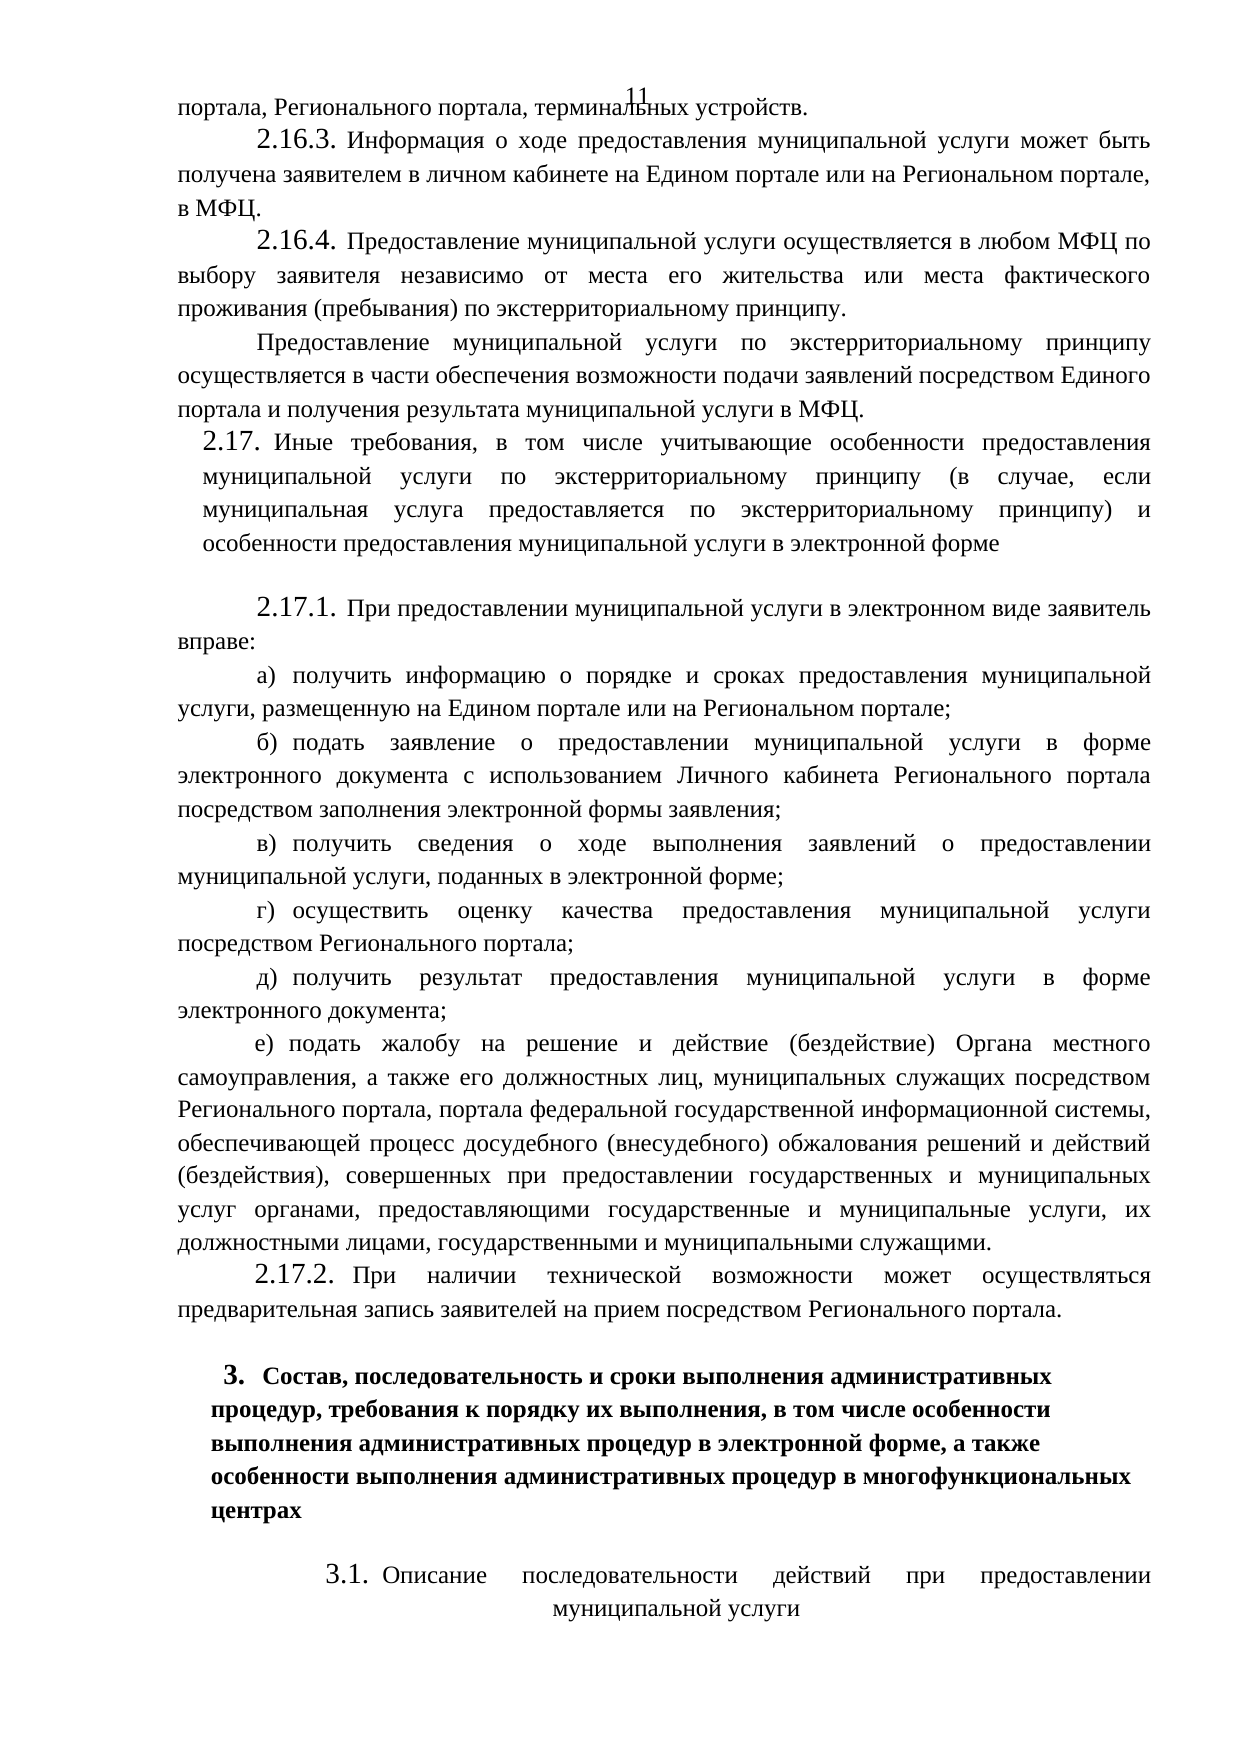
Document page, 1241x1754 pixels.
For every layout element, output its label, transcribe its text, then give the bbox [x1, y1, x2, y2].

text б) подать заявление о предоставлении муниципальной услуги в форме электронного документа с использованием Личного кабинета Регионального портала посредством заполнения электронной формы заявления; [177, 724, 1152, 824]
text а) получить информацию о порядке и сроках предоставления муниципальной услуги, размещенную на Едином портале или на Региональном портале; [177, 657, 1152, 724]
list При предоставлении муниципальной услуги в электронном виде заявитель вправе: [177, 589, 1152, 657]
list Иные требования, в том числе учитывающие особенности предоставления муниципальной услуги по экстерриториальному принципу (в случае, если муниципальная услуга предоставляется по экстерриториальному принципу) и особенности предоставления муниципальной услуги в электронной форме [202, 424, 1152, 558]
list Описание последовательности действий при предоставлении муниципальной услуги [325, 1556, 1152, 1623]
text е) подать жалобу на решение и действие (бездействие) Органа местного самоуправления, а также его должностных лиц, муниципальных служащих посредством Регионального портала, портала федеральной государственной информационной системы, обеспечивающей процесс досудебного (внесудебного) обжалования решений и действий (бездействия), совершенных при предоставлении государственных и муниципальных услуг органами, предоставляющими государственные и муниципальные услуги, их должностными лицами, государственными и муниципальными служащими. [177, 1026, 1152, 1257]
list Предоставление муниципальной услуги осуществляется в любом МФЦ по выбору заявителя независимо от места его жительства или места фактического проживания (пребывания) по экстерриториальному принципу. [177, 223, 1152, 323]
text д) получить результат предоставления муниципальной услуги в форме электронного документа; [177, 958, 1152, 1026]
list Информация о ходе предоставления муниципальной услуги может быть получена заявителем в личном кабинете на Едином портале или на Региональном портале, в МФЦ. [177, 122, 1152, 223]
list При наличии технической возможности может осуществляться предварительная запись заявителей на прием посредством Регионального портала. [177, 1257, 1152, 1324]
text г) осуществить оценку качества предоставления муниципальной услуги посредством Регионального портала; [177, 891, 1152, 958]
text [177, 89, 1152, 122]
text Предоставление муниципальной услуги по экстерриториальному принципу осуществляется в части обеспечения возможности подачи заявлений посредством Единого портала и получения результата муниципальной услуги в МФЦ. [177, 323, 1152, 424]
text в) получить сведения о ходе выполнения заявлений о предоставлении муниципальной услуги, поданных в электронной форме; [177, 824, 1152, 891]
list Состав, последовательность и сроки выполнения административных процедур, требования к порядку их выполнения, в том числе особенности выполнения административных процедур в электронной форме, а также особенности выполнения административных процедур в многофункциональных центрах [211, 1357, 1152, 1525]
